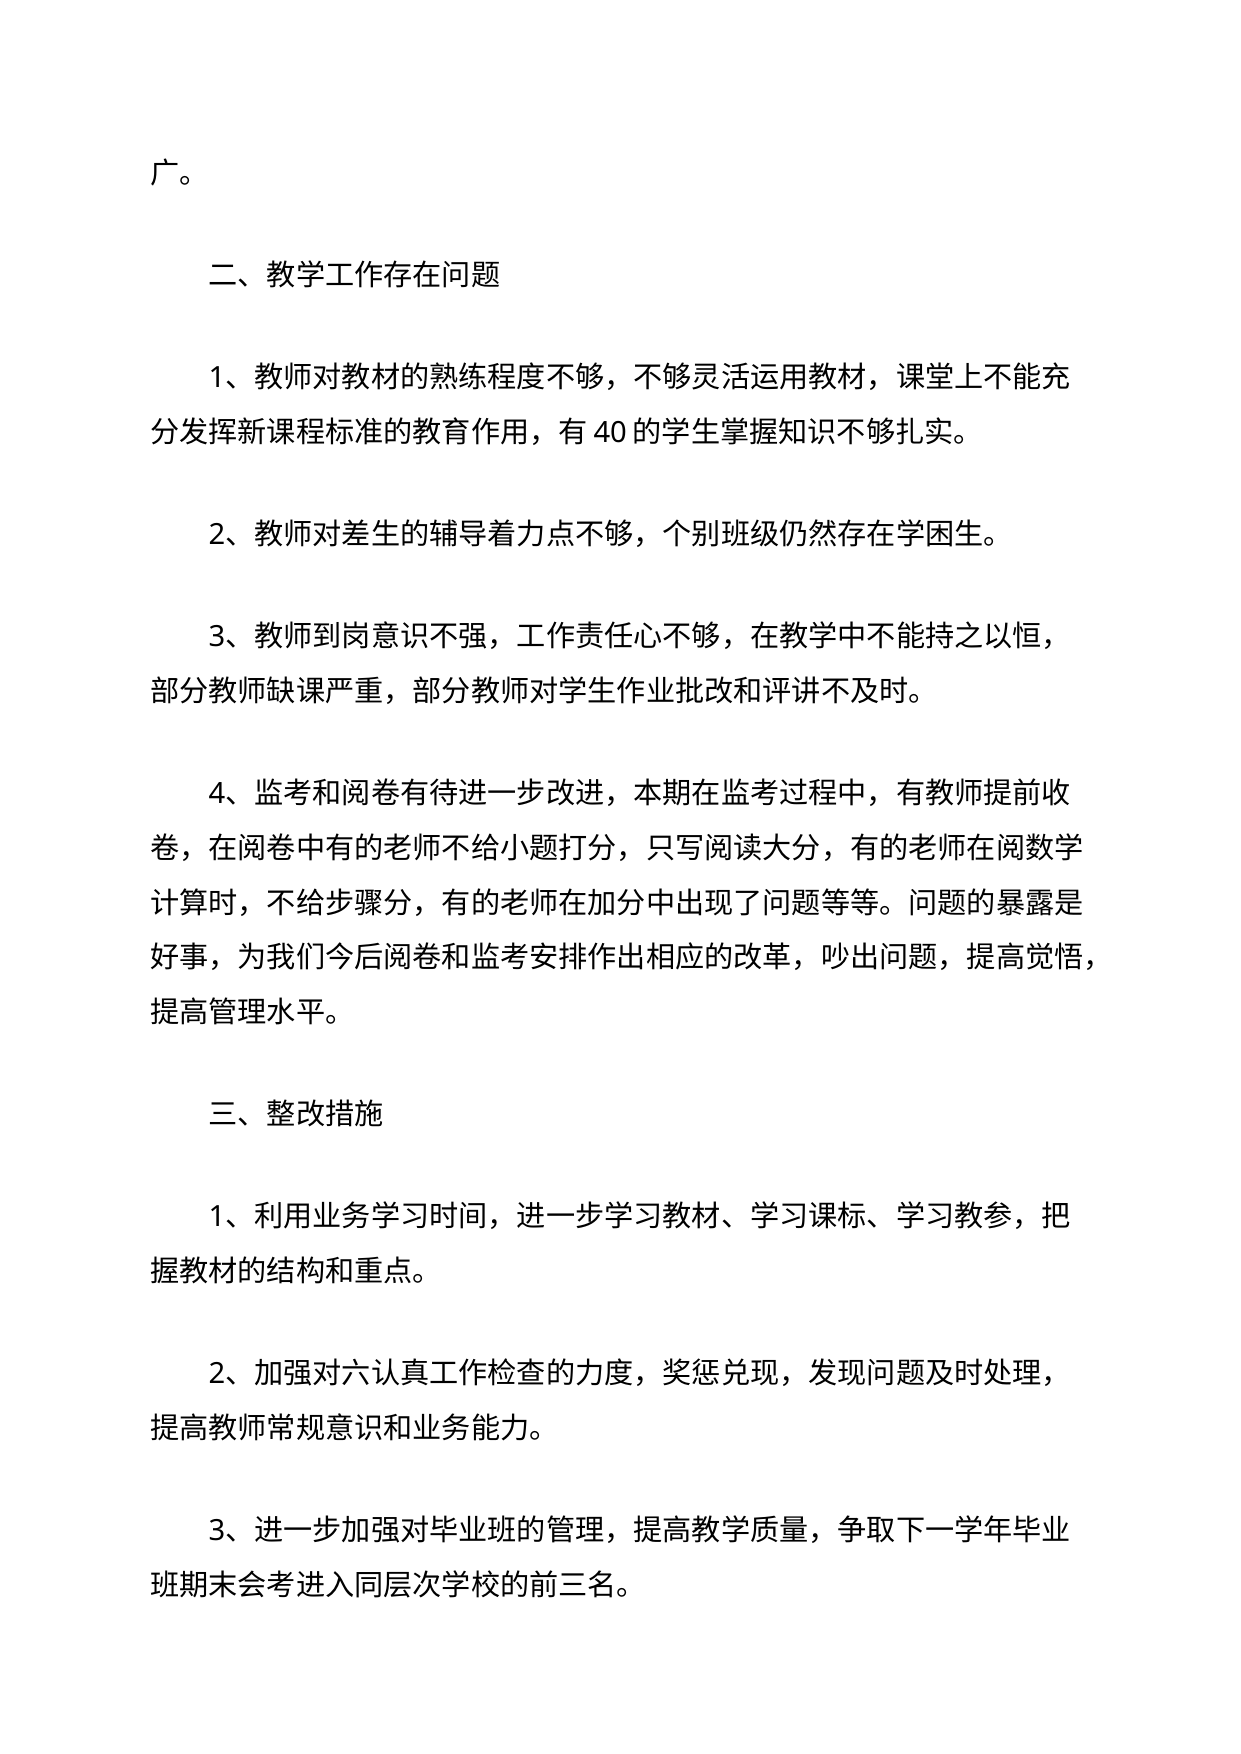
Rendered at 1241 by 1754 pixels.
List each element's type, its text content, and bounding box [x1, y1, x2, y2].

text 2、教师对差生的辅导着力点不够，个别班级仍然存在学困生。 [150, 511, 1090, 553]
text 2、加强对六认真工作检查的力度，奖惩兑现，发现问题及时处理，提高教师常规意识和业务能力。 [150, 1349, 1090, 1447]
text 3、教师到岗意识不强，工作责任心不够，在教学中不能持之以恒，部分教师缺课严重，部分教师对学生作业批改和评讲不及时。 [150, 612, 1090, 710]
text 3、进一步加强对毕业班的管理，提高教学质量，争取下一学年毕业班期末会考进入同层次学校的前三名。 [150, 1506, 1090, 1603]
text 二、教学工作存在问题 [150, 252, 1090, 294]
text 1、利用业务学习时间，进一步学习教材、学习课标、学习教参，把握教材的结构和重点。 [150, 1192, 1090, 1290]
text 4、监考和阅卷有待进一步改进，本期在监考过程中，有教师提前收卷，在阅卷中有的老师不给小题打分，只写阅读大分，有的老师在阅数学计算时，不给步骤分，有的老师在加分中出现了问题等等。问题的暴露是好事，为我们今后阅卷和监考安排作出相应的改革，吵出问题，提高觉悟，提高管理水平。 [150, 769, 1090, 1031]
text 三、整改措施 [150, 1091, 1090, 1133]
text 1、教师对教材的熟练程度不够，不够灵活运用教材，课堂上不能充分发挥新课程标准的教育作用，有40的学生掌握知识不够扎实。 [150, 353, 1090, 451]
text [150, 150, 1090, 192]
